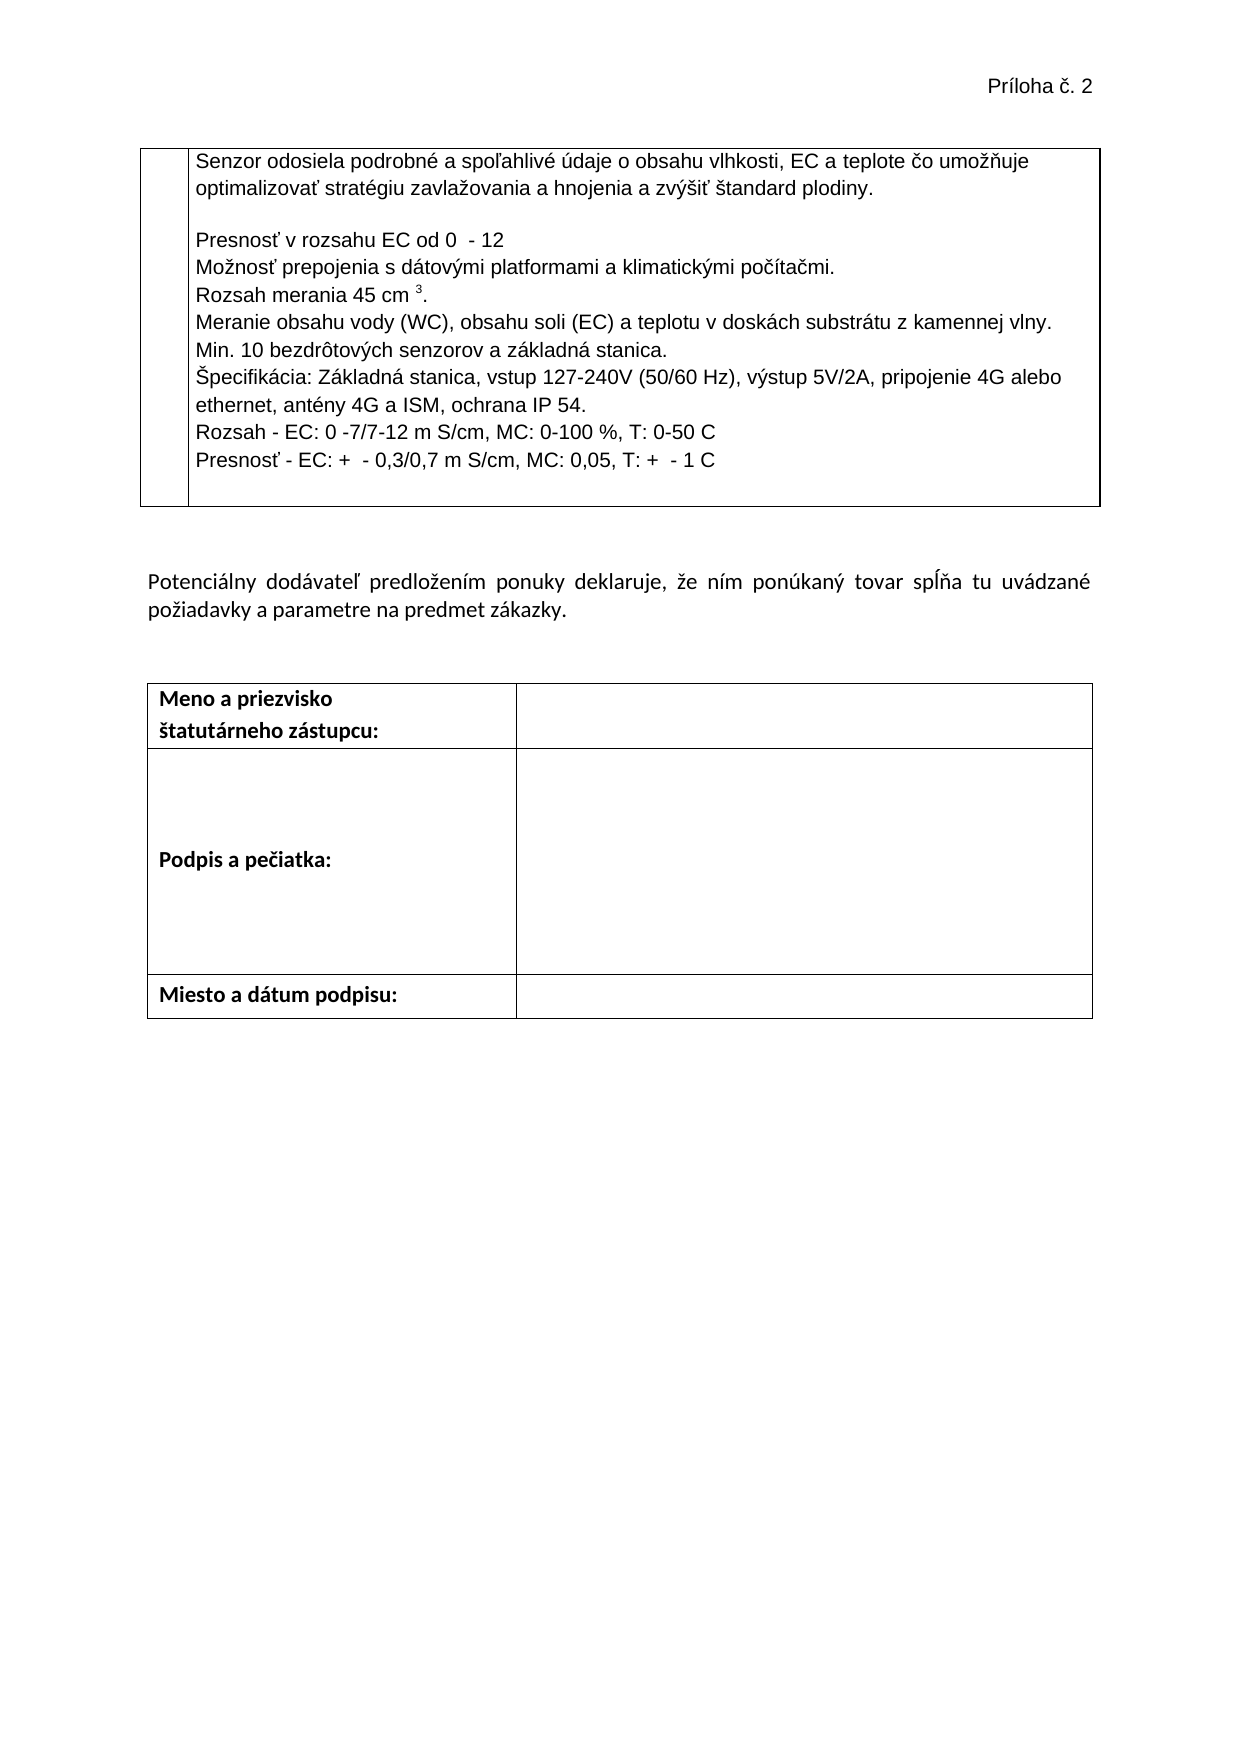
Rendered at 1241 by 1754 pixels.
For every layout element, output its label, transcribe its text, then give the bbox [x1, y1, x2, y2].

table_cell 1. [141, 149, 188, 506]
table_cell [189, 149, 1099, 506]
table_header Meno a priezvisko štatutárneho zástupcu: [148, 684, 516, 748]
table_header [517, 684, 1092, 748]
text Potenciálny dodávateľ predložením ponuky deklaruje, že ním ponúkaný tovar spĺňa tu uvádzané požiadavky a parametre na predmet zákazky. [148, 567, 1093, 623]
table_cell [517, 975, 1092, 1018]
table_cell Miesto a dátum podpisu: [148, 975, 516, 1018]
table_cell [517, 749, 1092, 974]
table_cell Podpis a pečiatka: [148, 749, 516, 974]
